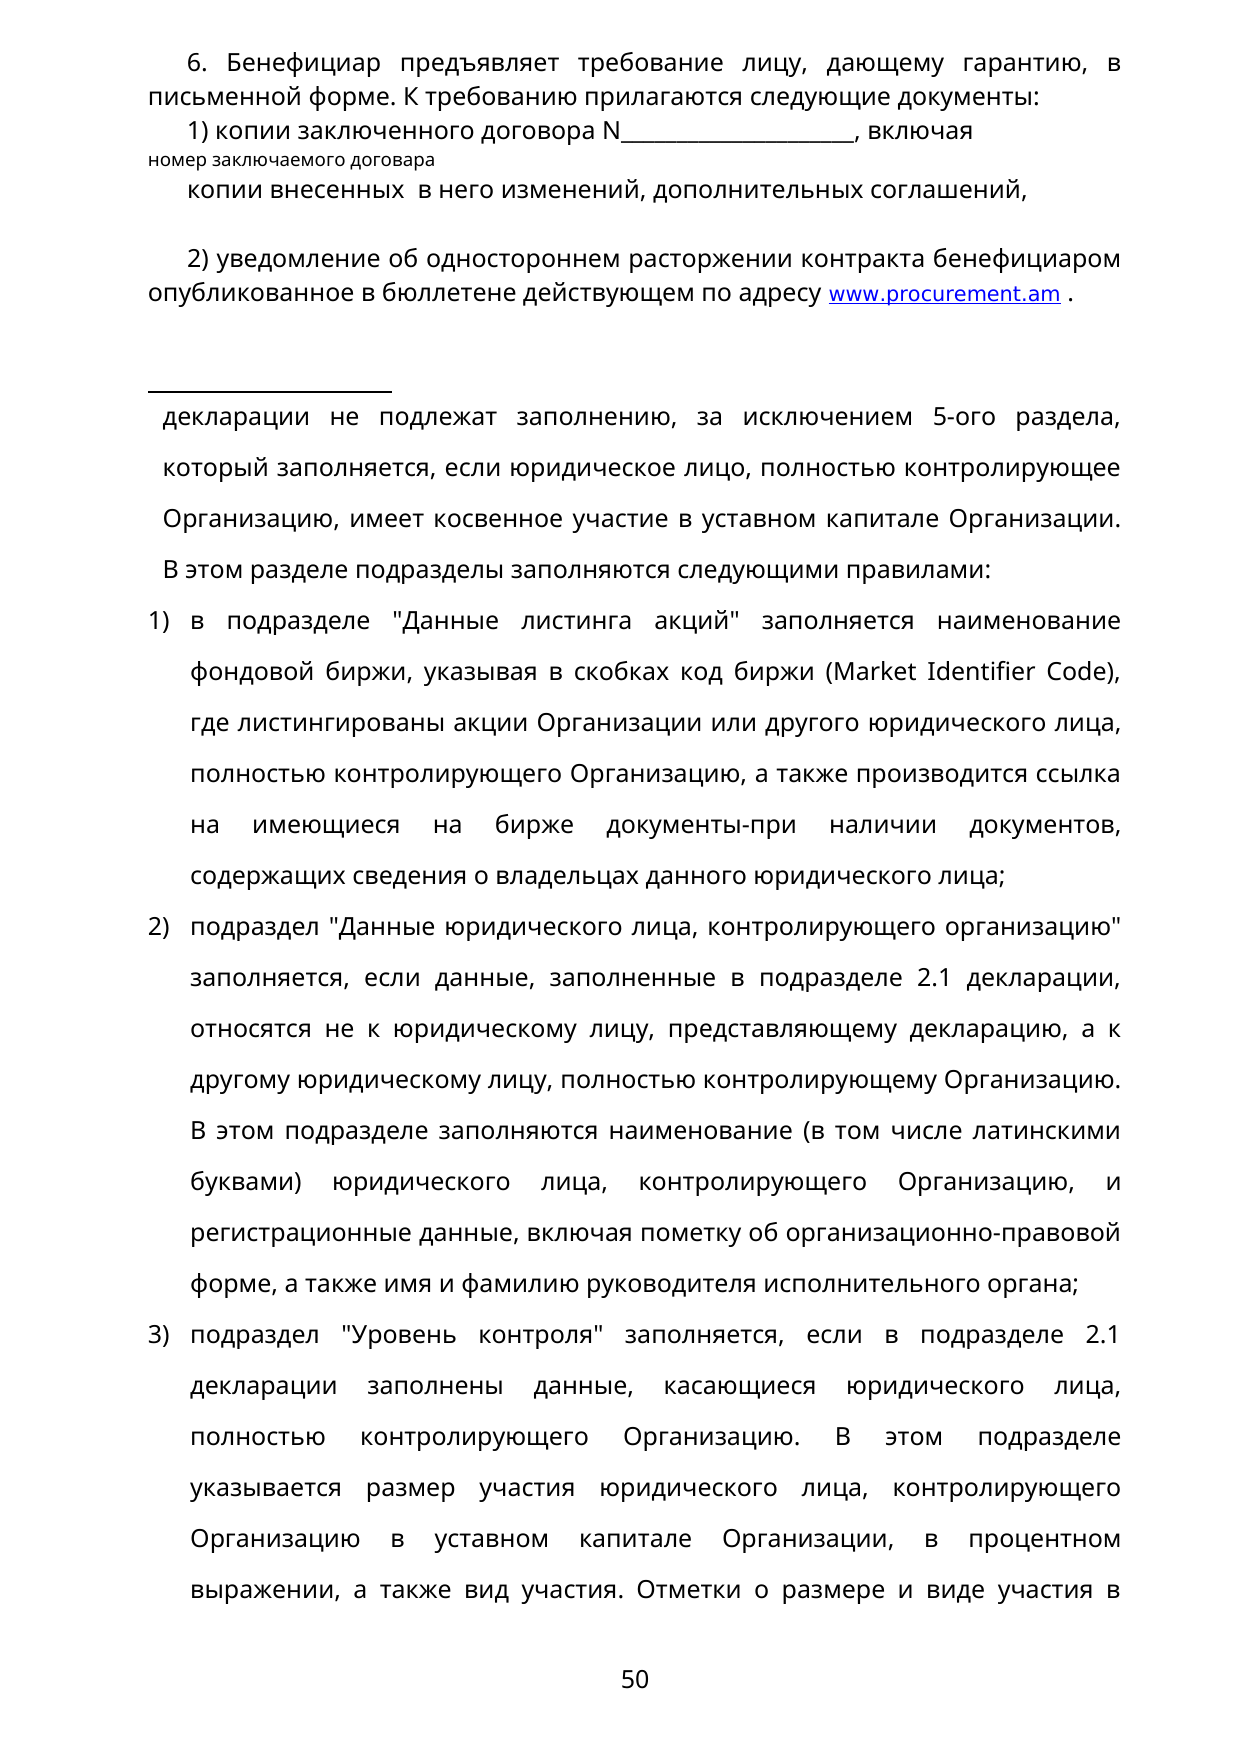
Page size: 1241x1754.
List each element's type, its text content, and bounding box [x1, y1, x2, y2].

text 1) копии заключенного договора N_____________________, включая [148, 112, 1122, 147]
text копии внесенных в него изменений, дополнительных соглашений, [148, 172, 1122, 206]
text 6. Бенефициар предъявляет требование лицу, дающему гарантию, в письменной форме. К требованию прилагаются следующие документы: [148, 44, 1122, 112]
text номер заключаемого договара [148, 147, 1122, 172]
text 2) уведомление об одностороннем расторжении контракта бенефициаром опубликованное в бюллетене действующем по адресу www.procurement.am . [148, 240, 1122, 308]
